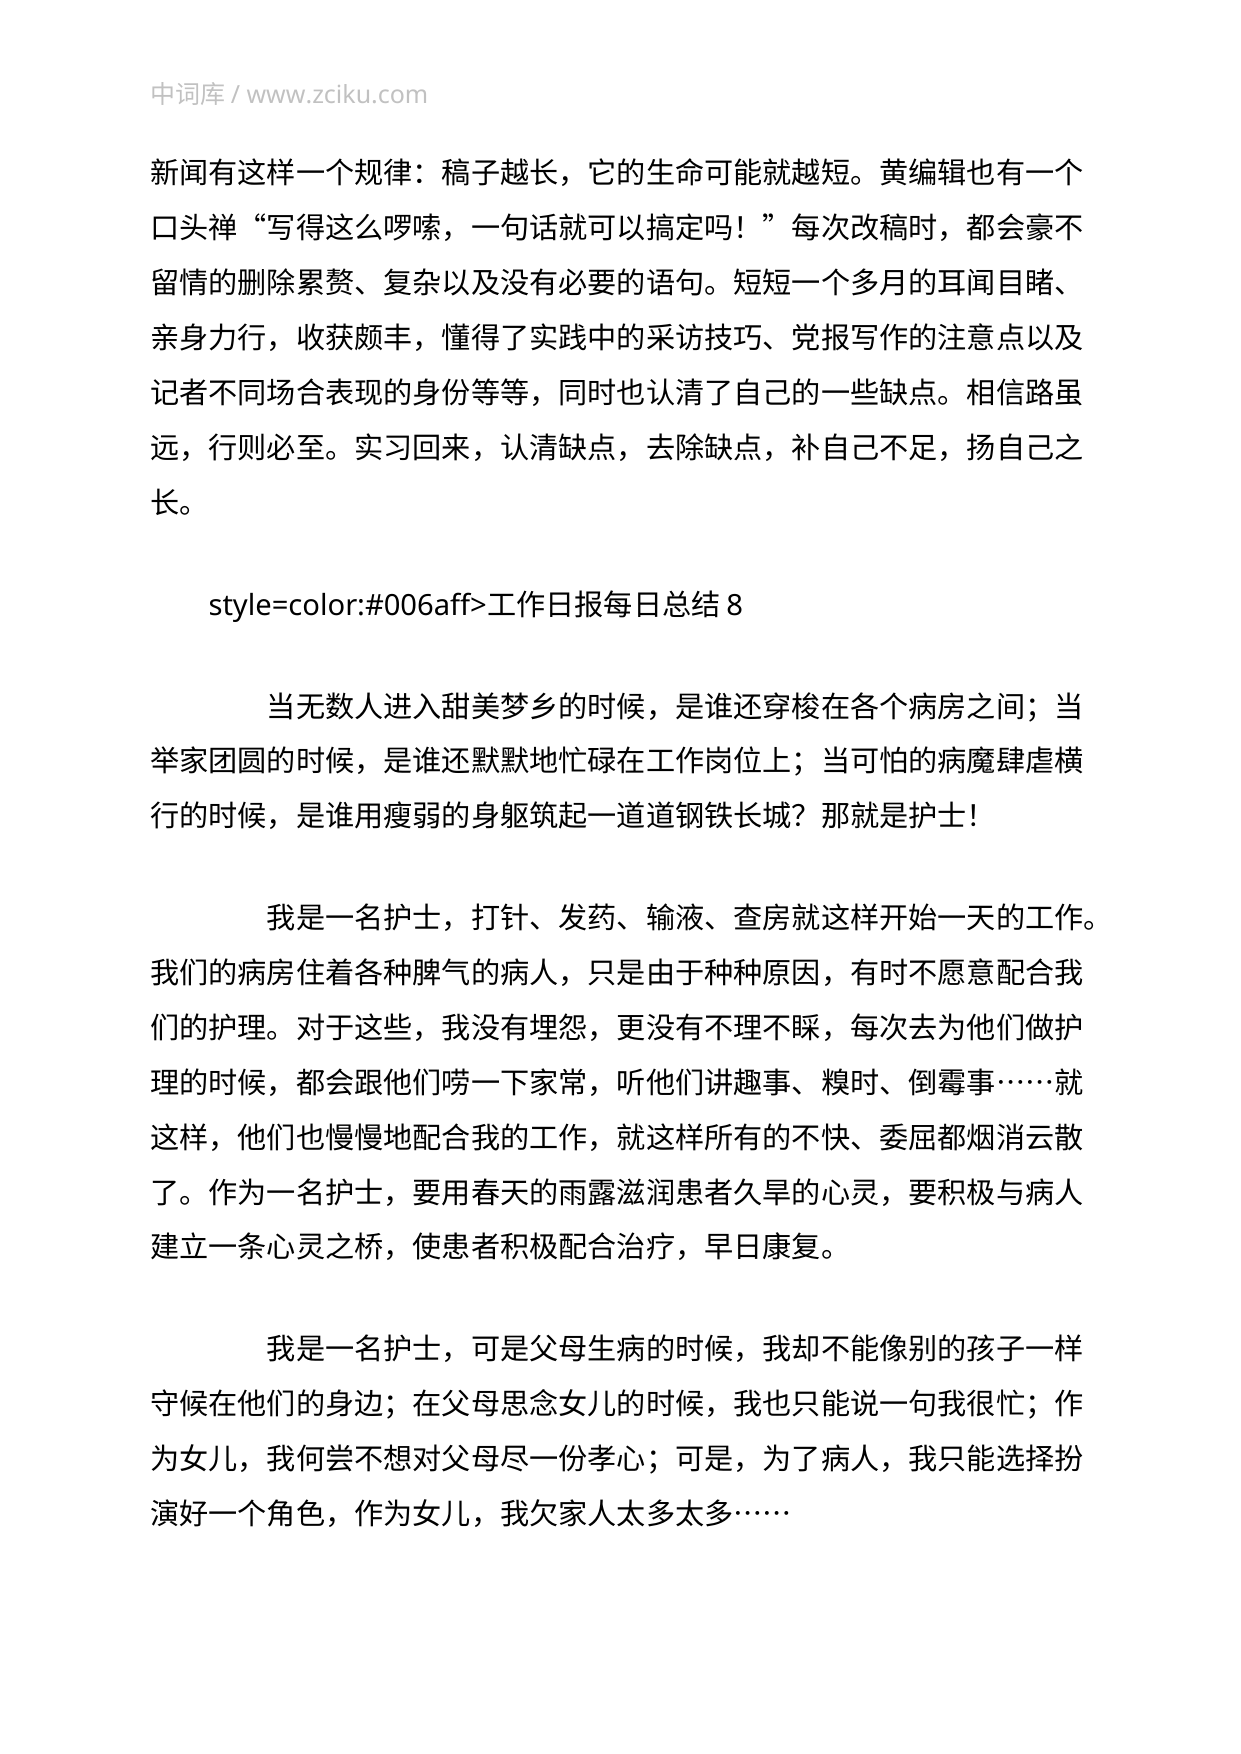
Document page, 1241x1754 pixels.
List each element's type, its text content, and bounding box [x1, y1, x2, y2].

text 我是一名护士，打针、发药、输液、查房就这样开始一天的工作。我们的病房住着各种脾气的病人，只是由于种种原因，有时不愿意配合我们的护理。对于这些，我没有埋怨，更没有不理不睬，每次去为他们做护理的时候，都会跟他们唠一下家常，听他们讲趣事、糗时、倒霉事……就这样，他们也慢慢地配合我的工作，就这样所有的不快、委屈都烟消云散了。作为一名护士，要用春天的雨露滋润患者久旱的心灵，要积极与病人建立一条心灵之桥，使患者积极配合治疗，早日康复。 [150, 895, 1090, 1266]
text 我是一名护士，可是父母生病的时候，我却不能像别的孩子一样守候在他们的身边；在父母思念女儿的时候，我也只能说一句我很忙；作为女儿，我何尝不想对父母尽一份孝心；可是，为了病人，我只能选择扮演好一个角色，作为女儿，我欠家人太多太多…… [150, 1326, 1090, 1533]
text 当无数人进入甜美梦乡的时候，是谁还穿梭在各个病房之间；当举家团圆的时候，是谁还默默地忙碌在工作岗位上；当可怕的病魔肆虐横行的时候，是谁用瘦弱的身躯筑起一道道钢铁长城？那就是护士！ [150, 683, 1090, 835]
text style=color:#006aff>工作日报每日总结8 [150, 581, 1090, 623]
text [150, 150, 1090, 522]
